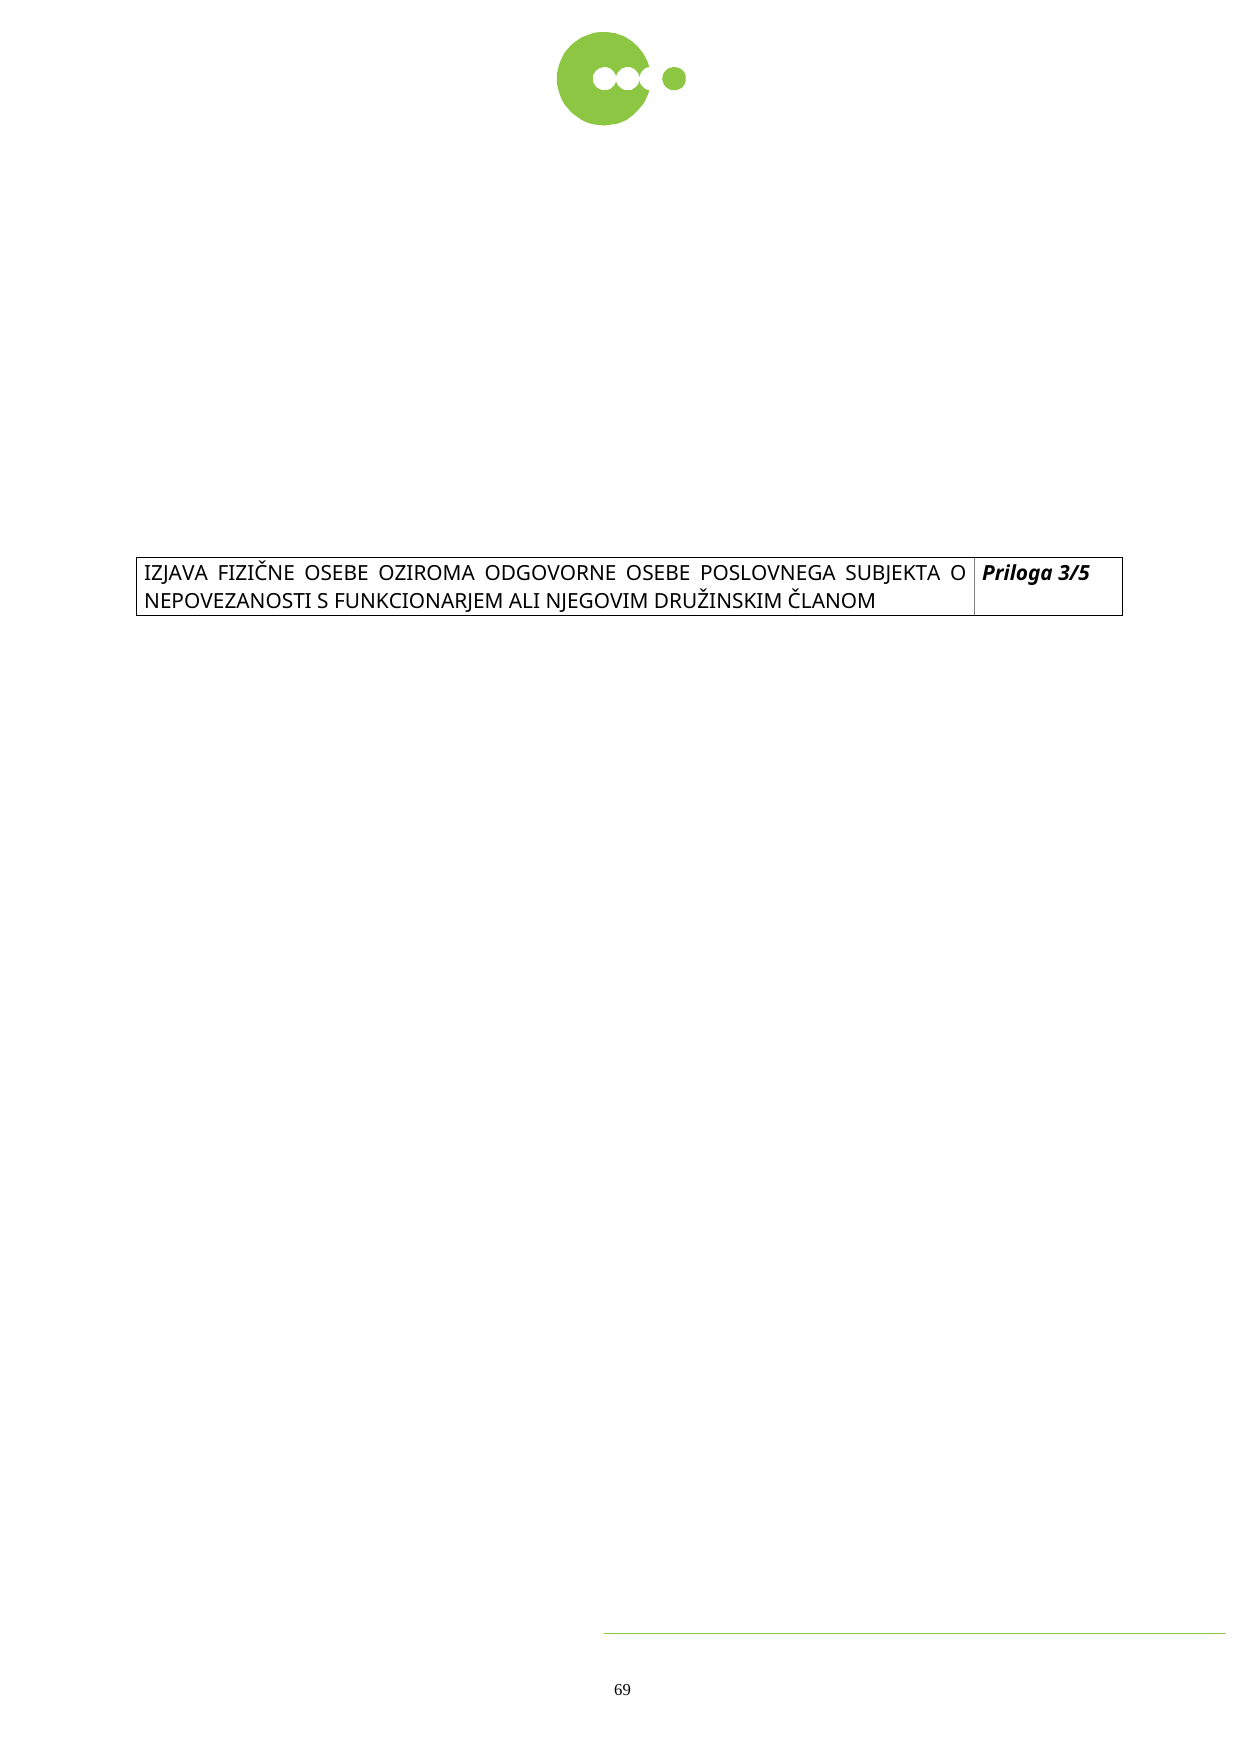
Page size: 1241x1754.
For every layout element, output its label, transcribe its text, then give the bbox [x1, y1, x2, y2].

table_header Priloga 3/5 [975, 558, 1122, 615]
table_header IZJAVA FIZIČNE OSEBE OZIROMA ODGOVORNE OSEBE POSLOVNEGA SUBJEKTA O NEPOVEZANOSTI S FUNKCIONARJEM ALI NJEGOVIM DRUŽINSKIM ČLANOM [137, 558, 974, 615]
